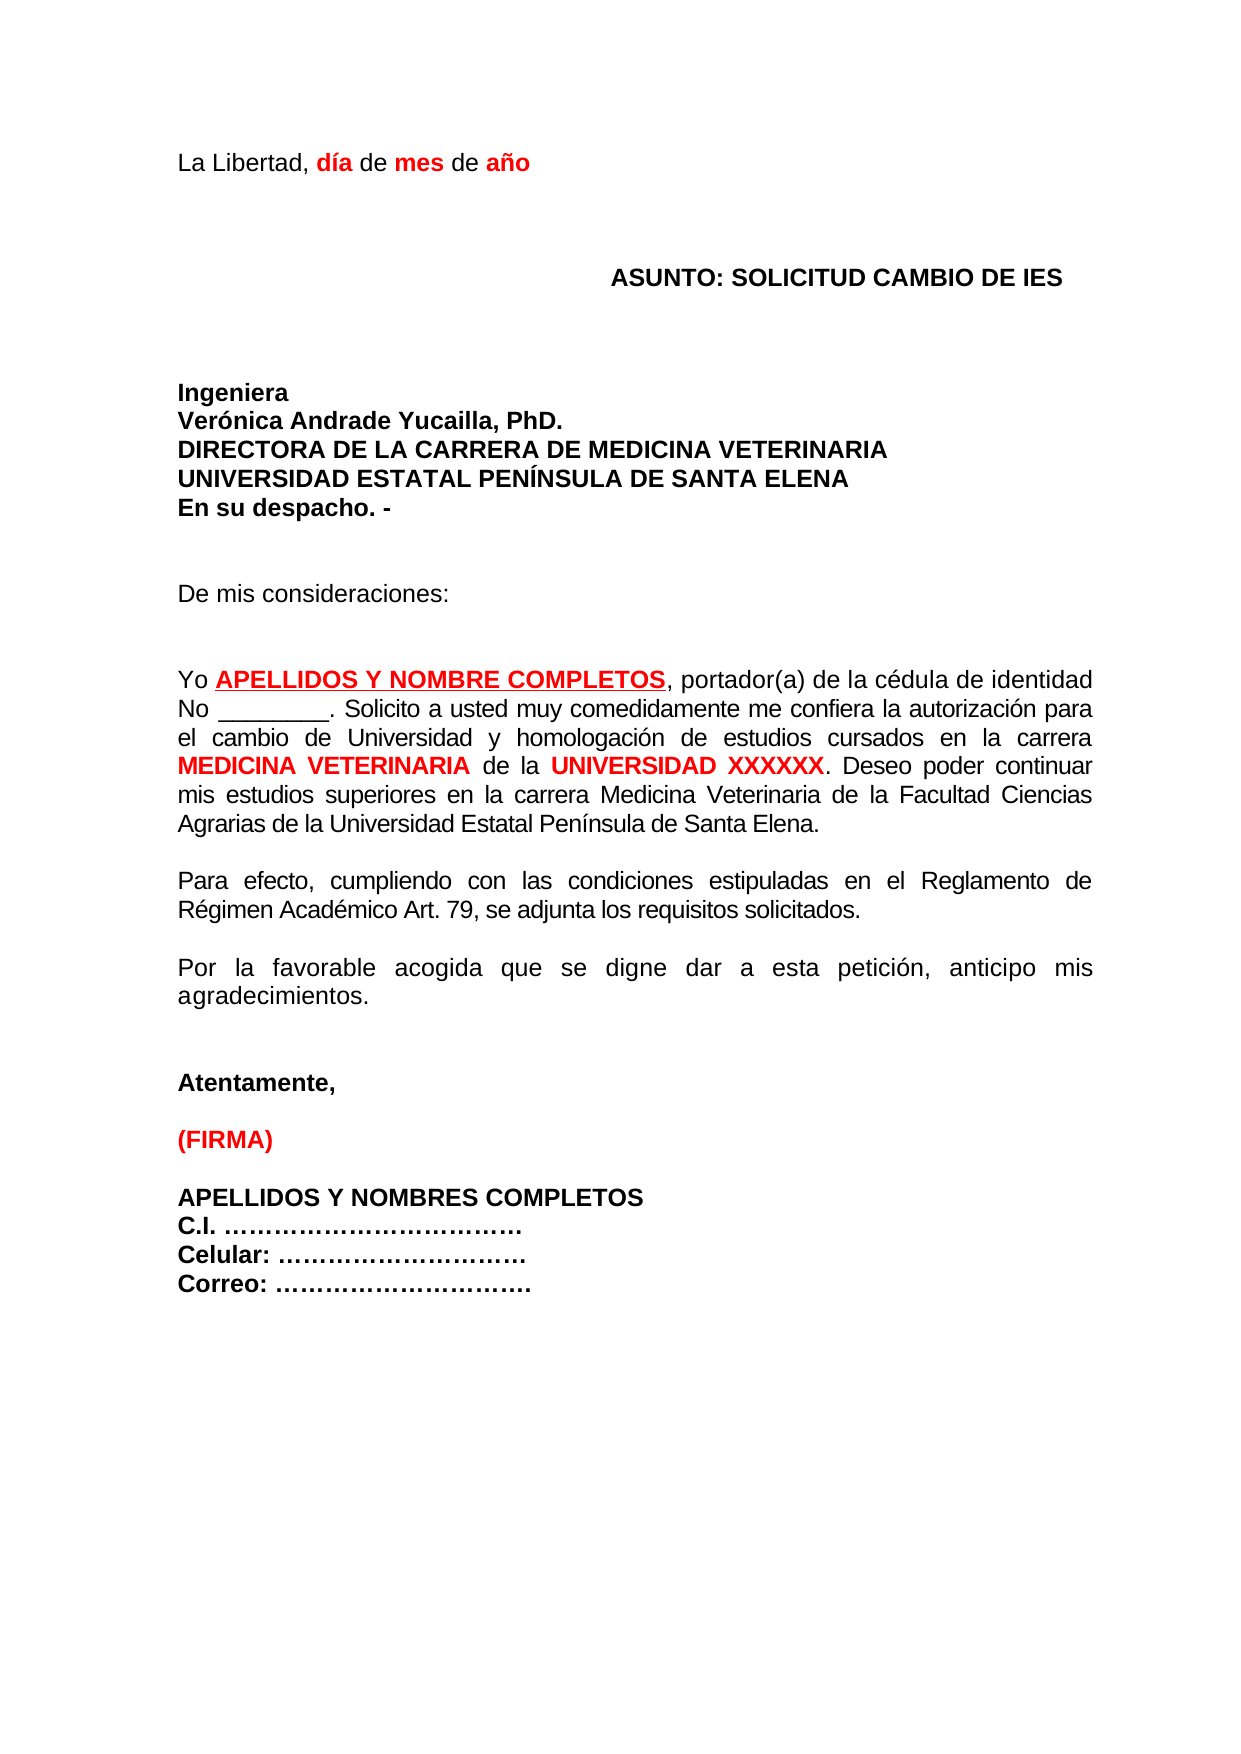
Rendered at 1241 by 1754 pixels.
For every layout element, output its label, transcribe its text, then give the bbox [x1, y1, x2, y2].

text Verónica Andrade Yucailla, PhD. [177, 406, 1063, 435]
text Ingeniera [177, 378, 1063, 406]
text Para efecto, cumpliendo con las condiciones estipuladas en el Reglamento de Régimen Académico Art. 79, se adjunta los requisitos solicitados. [177, 866, 1093, 924]
text Por la favorable acogida que se digne dar a esta petición, anticipo mis agradecimientos. [177, 953, 1093, 1010]
text Celular: ………………………… [177, 1240, 1063, 1269]
text Atentamente, [177, 1068, 1063, 1096]
text De mis consideraciones: [177, 579, 1063, 608]
text DIRECTORA DE LA CARRERA DE MEDICINA VETERINARIA [177, 435, 1063, 464]
text Yo APELLIDOS Y NOMBRE COMPLETOS, portador(a) de la cédula de identidad No ________. Solicito a usted muy comedidamente me confiera la autorización para el cambio de Universidad y homologación de estudios cursados en la carrera MEDICINA VETERINARIA de la UNIVERSIDAD XXXXXX. Deseo poder continuar mis estudios superiores en la carrera Medicina Veterinaria de la Facultad Ciencias Agrarias de la Universidad Estatal Península de Santa Elena. [177, 665, 1093, 838]
text UNIVERSIDAD ESTATAL PENÍNSULA DE SANTA ELENA [177, 464, 1063, 493]
text Correo: …………………………. [177, 1269, 1063, 1298]
text ASUNTO: SOLICITUD CAMBIO DE IES [177, 263, 1063, 291]
text C.I. ……………………………… [177, 1211, 1063, 1240]
text En su despacho. - [177, 493, 1063, 521]
text APELLIDOS Y NOMBRES COMPLETOS [177, 1183, 1063, 1211]
text La Libertad, día de mes de año [177, 148, 1063, 176]
text (FIRMA) [177, 1125, 1063, 1154]
